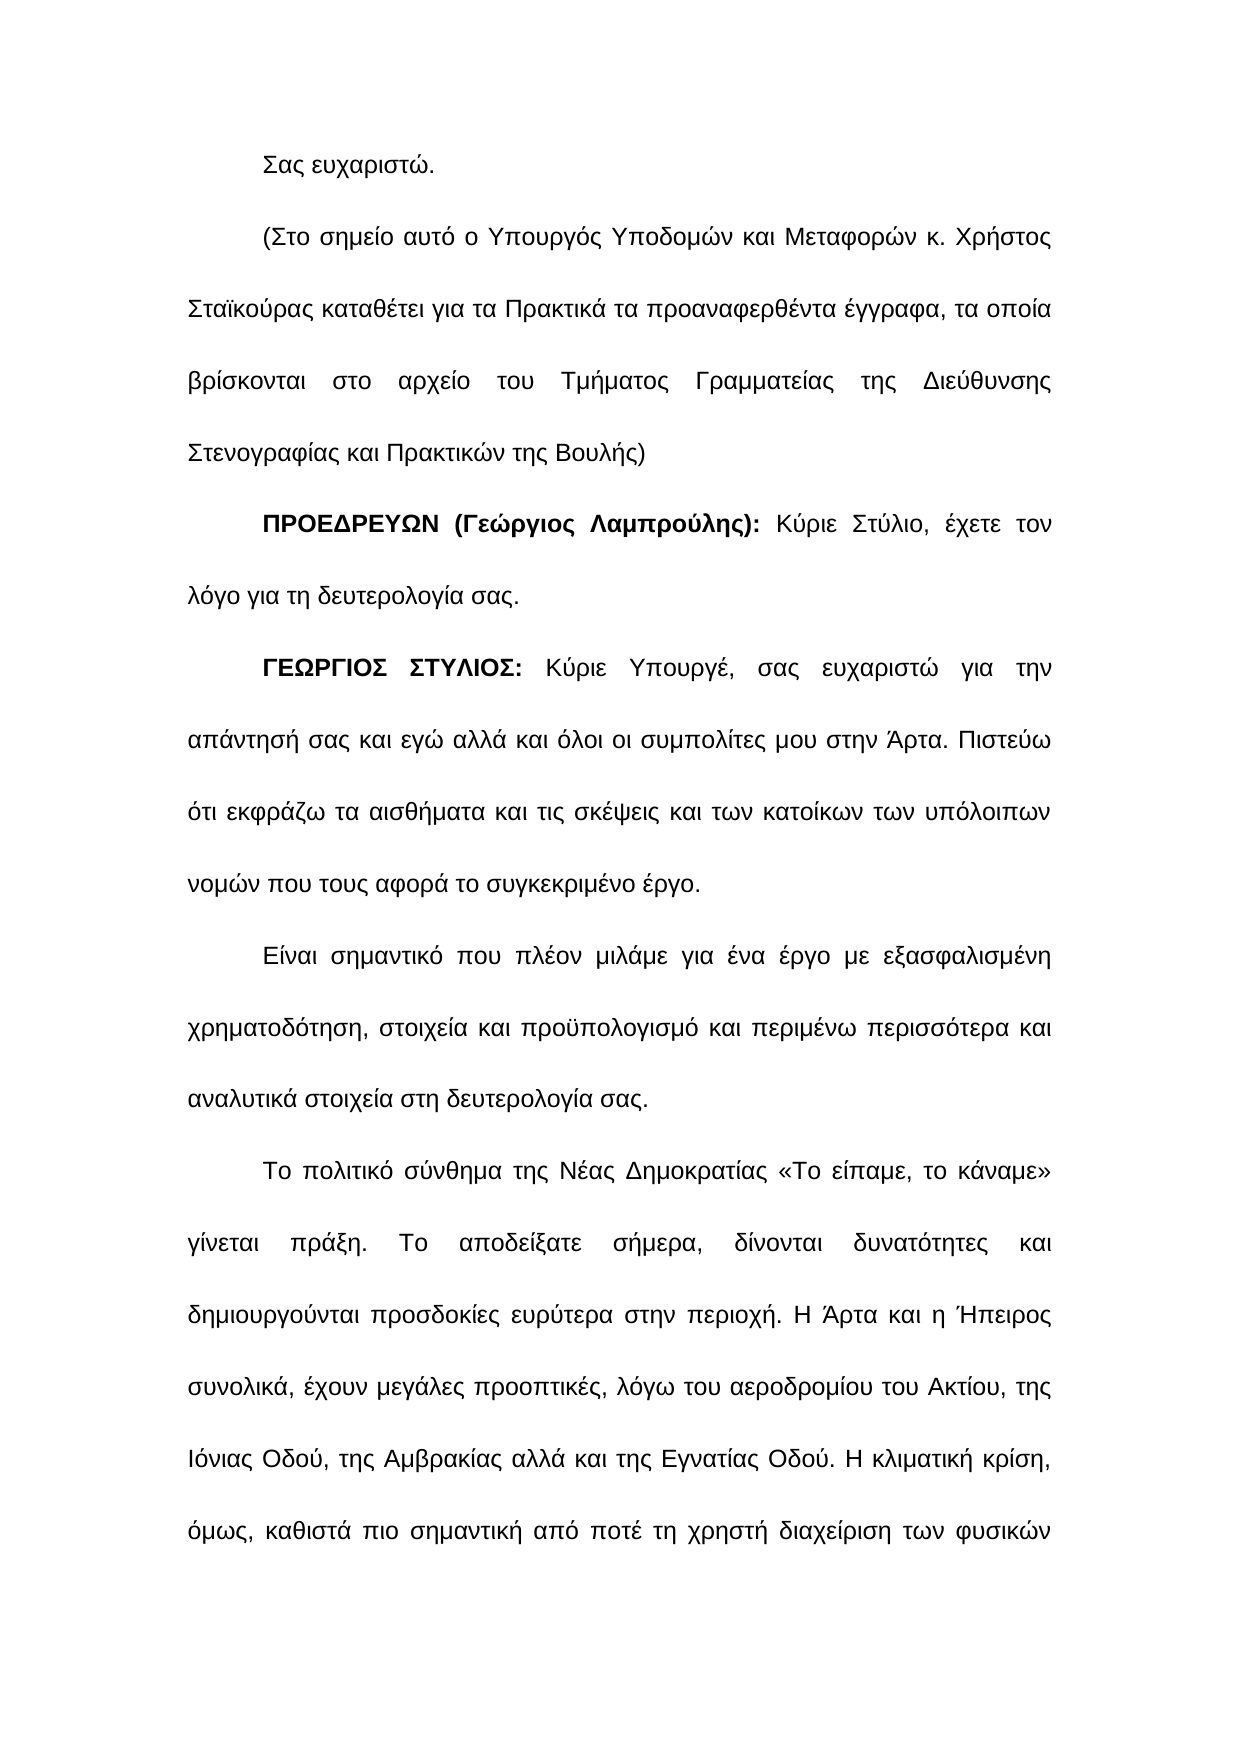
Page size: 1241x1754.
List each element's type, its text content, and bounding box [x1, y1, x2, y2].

text Είναι σημαντικό που πλέον μιλάμε για ένα έργο με εξασφαλισμένη χρηματοδότηση, στοιχεία και προϋπολογισμό και περιμένω περισσότερα και αναλυτικά στοιχεία στη δευτερολογία σας. [187, 941, 1053, 1113]
text Σας ευχαριστώ. [187, 150, 1053, 179]
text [187, 1156, 1053, 1544]
text ΓΕΩΡΓΙΟΣ ΣΤΥΛΙΟΣ: Κύριε Υπουργέ, σας ευχαριστώ για την απάντησή σας και εγώ αλλά και όλοι οι συμπολίτες μου στην Άρτα. Πιστεύω ότι εκφράζω τα αισθήματα και τις σκέψεις και των κατοίκων των υπόλοιπων νομών που τους αφορά το συγκεκριμένο έργο. [187, 653, 1053, 897]
text (Στο σημείο αυτό ο Υπουργός Υποδομών και Μεταφορών κ. Χρήστος Σταϊκούρας καταθέτει για τα Πρακτικά τα προαναφερθέντα έγγραφα, τα οποία βρίσκονται στο αρχείο του Τμήματος Γραμματείας της Διεύθυνσης Στενογραφίας και Πρακτικών της Βουλής) [187, 222, 1053, 466]
text ΠΡΟΕΔΡΕΥΩΝ (Γεώργιος Λαμπρούλης): Κύριε Στύλιο, έχετε τον λόγο για τη δευτερολογία σας. [187, 509, 1053, 610]
